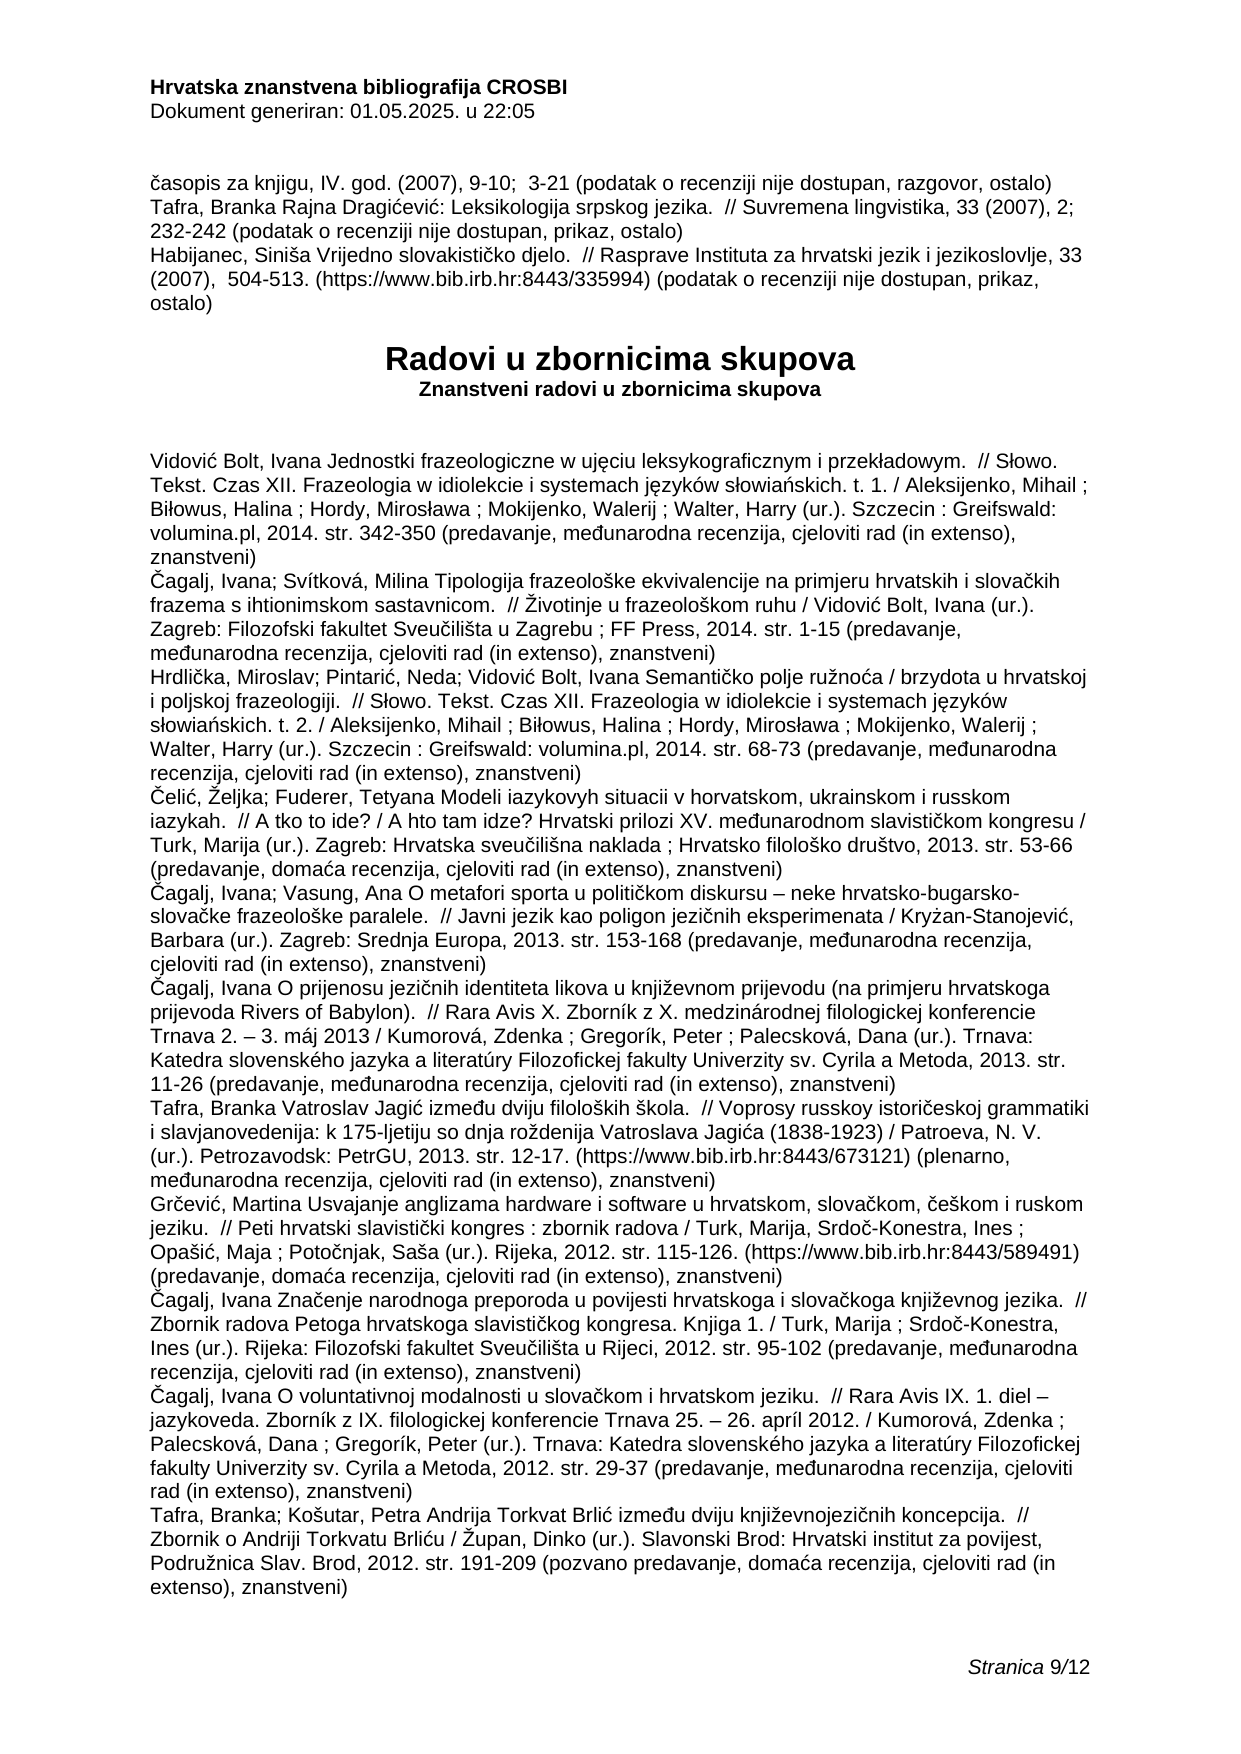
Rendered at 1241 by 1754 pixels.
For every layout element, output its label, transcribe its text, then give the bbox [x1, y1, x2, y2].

text Tafra, Branka [150, 1096, 1090, 1192]
text Tafra, Branka; Košutar, Petra [150, 1503, 1090, 1599]
subtitle Znanstveni radovi u zbornicima skupova [150, 377, 1090, 401]
text Vidović Bolt, Ivana [150, 449, 1090, 569]
text Tafra, Branka [150, 195, 1090, 243]
text Čagalj, Ivana; Vasung, Ana [150, 880, 1090, 976]
text Čagalj, Ivana [150, 976, 1090, 1096]
text Čagalj, Ivana; Svítková, Milina [150, 569, 1090, 665]
text Čelić, Željka; Fuderer, Tetyana [150, 784, 1090, 880]
subtitle Radovi u zbornicima skupova [150, 339, 1090, 377]
text Čagalj, Ivana [150, 1383, 1090, 1503]
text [150, 171, 1090, 195]
text Habijanec, Siniša [150, 243, 1090, 315]
text Čagalj, Ivana [150, 1288, 1090, 1383]
text Hrdlička, Miroslav; Pintarić, Neda; Vidović Bolt, Ivana [150, 665, 1090, 784]
text Grčević, Martina [150, 1192, 1090, 1288]
